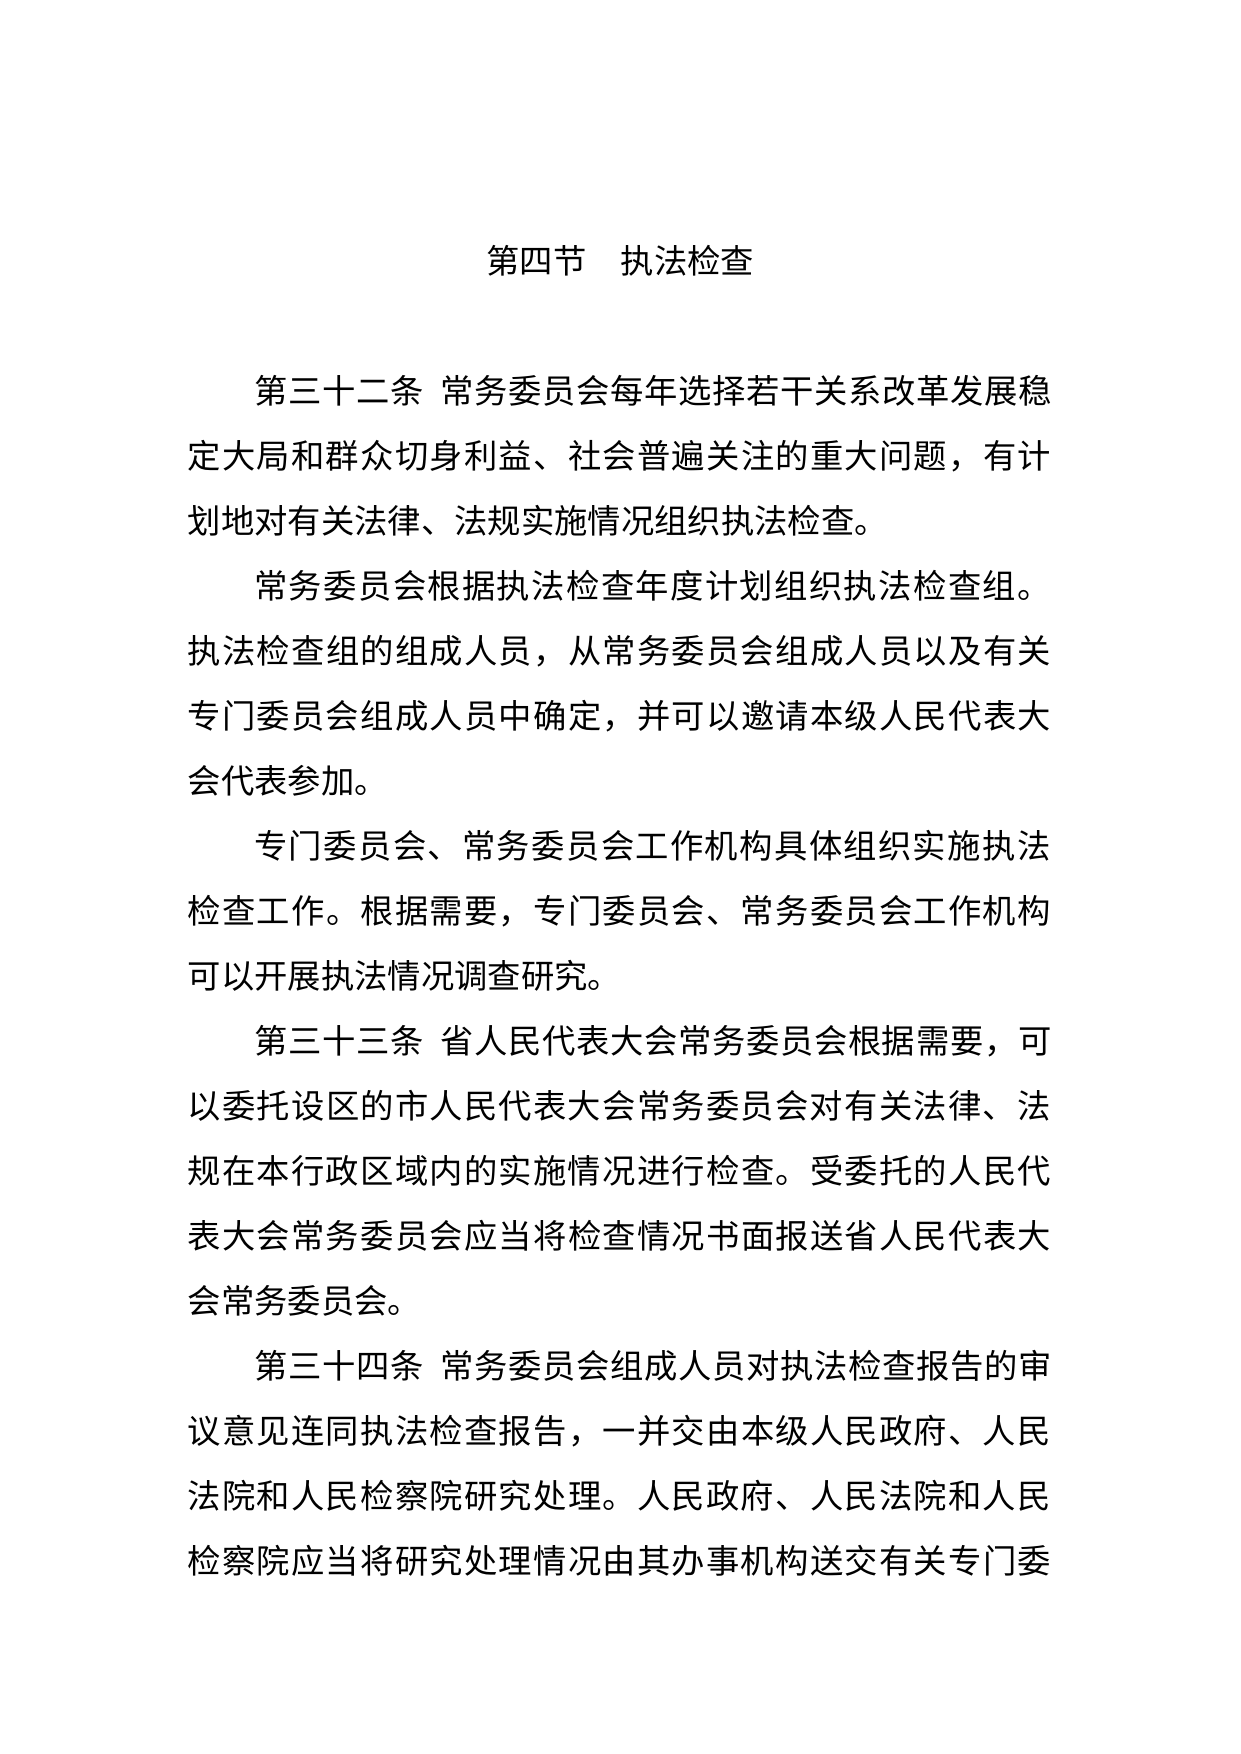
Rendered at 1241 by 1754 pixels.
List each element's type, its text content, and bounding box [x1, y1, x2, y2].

text 第三十三条 省人民代表大会常务委员会根据需要，可以委托设区的市人民代表大会常务委员会对有关法律、法规在本行政区域内的实施情况进行检查。受委托的人民代表大会常务委员会应当将检查情况书面报送省人民代表大会常务委员会。 [187, 1007, 1053, 1332]
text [187, 1332, 1053, 1592]
text 专门委员会、常务委员会工作机构具体组织实施执法检查工作。根据需要，专门委员会、常务委员会工作机构可以开展执法情况调查研究。 [187, 812, 1053, 1007]
text 第三十二条 常务委员会每年选择若干关系改革发展稳定大局和群众切身利益、社会普遍关注的重大问题，有计划地对有关法律、法规实施情况组织执法检查。 [187, 357, 1053, 552]
list 执法检查 [187, 227, 1053, 292]
text 常务委员会根据执法检查年度计划组织执法检查组。执法检查组的组成人员，从常务委员会组成人员以及有关专门委员会组成人员中确定，并可以邀请本级人民代表大会代表参加。 [187, 552, 1053, 812]
